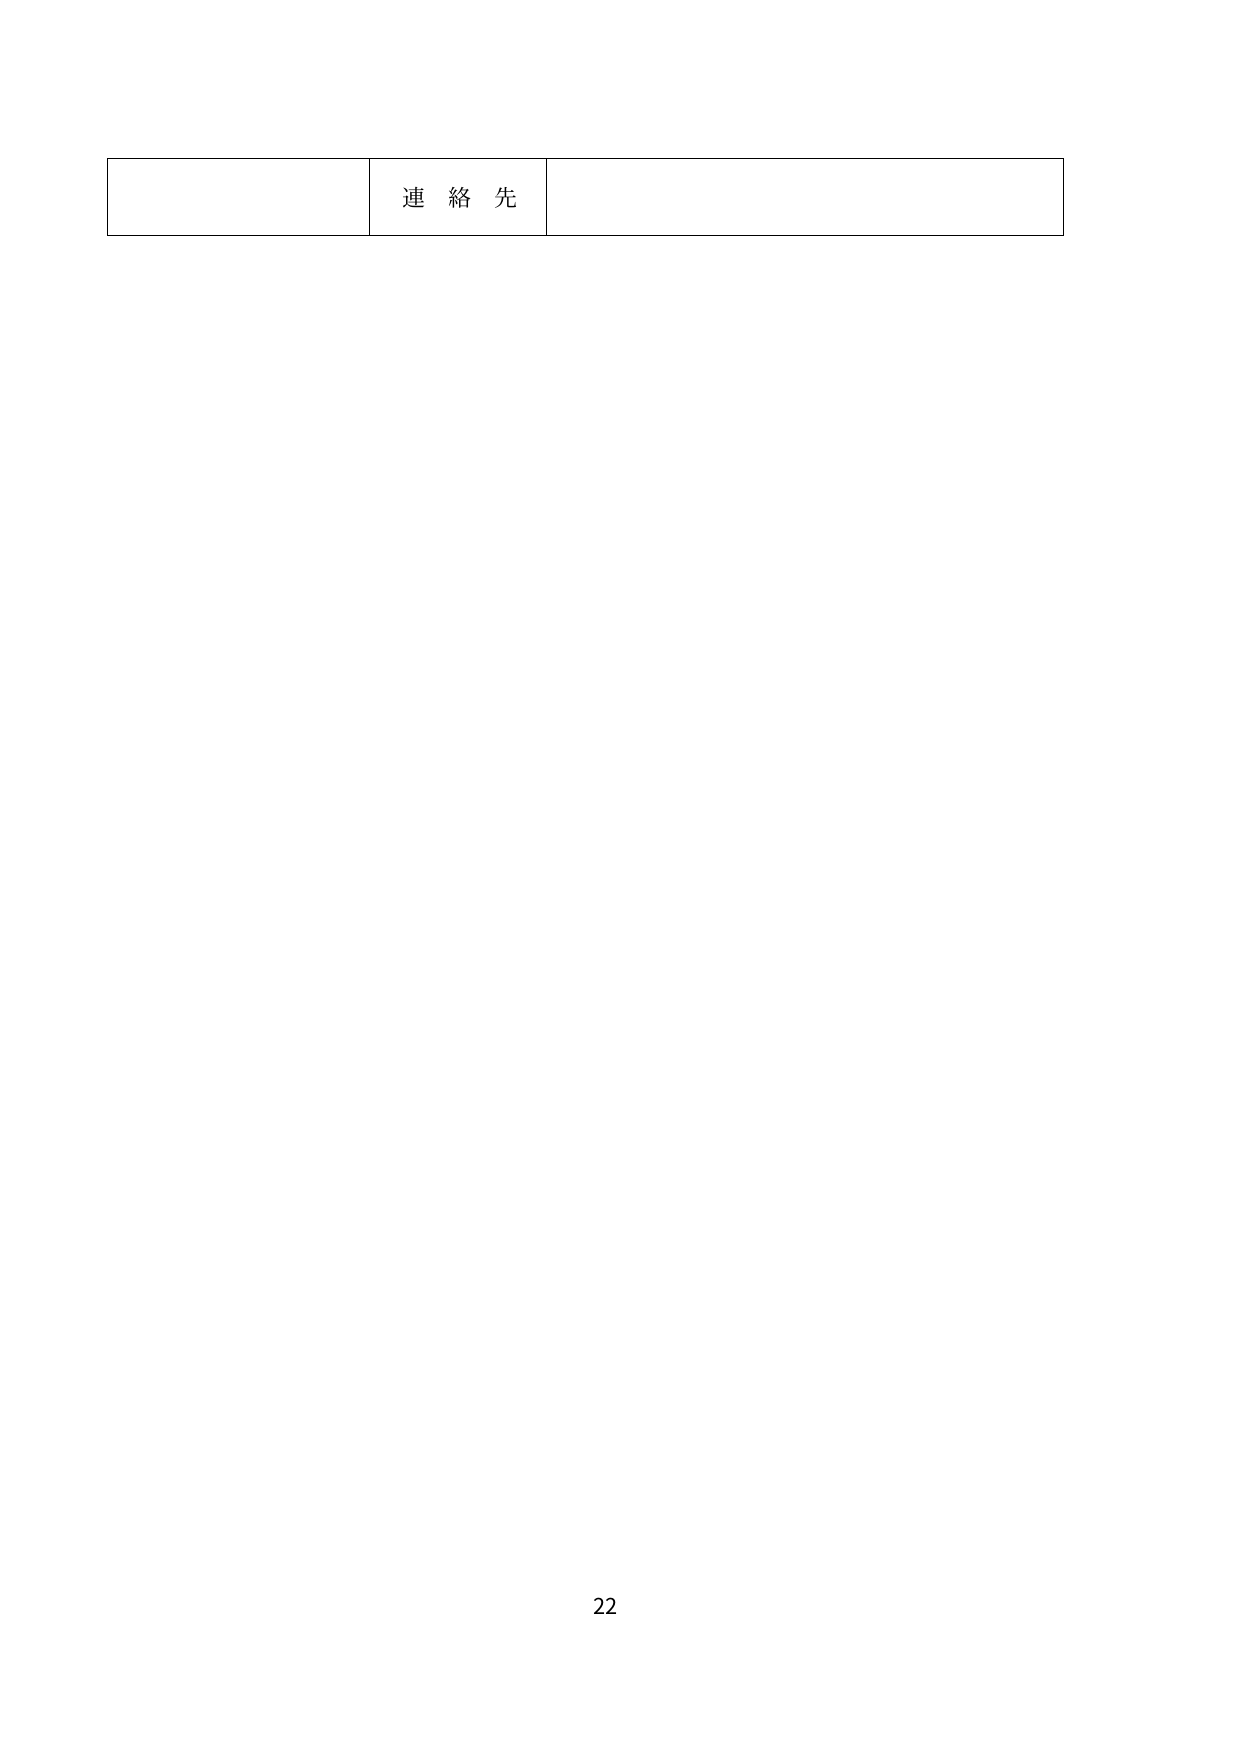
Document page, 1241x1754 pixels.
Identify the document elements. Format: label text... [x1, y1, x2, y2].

table_cell [547, 159, 1063, 235]
table_cell 連 絡 先 [370, 159, 546, 235]
